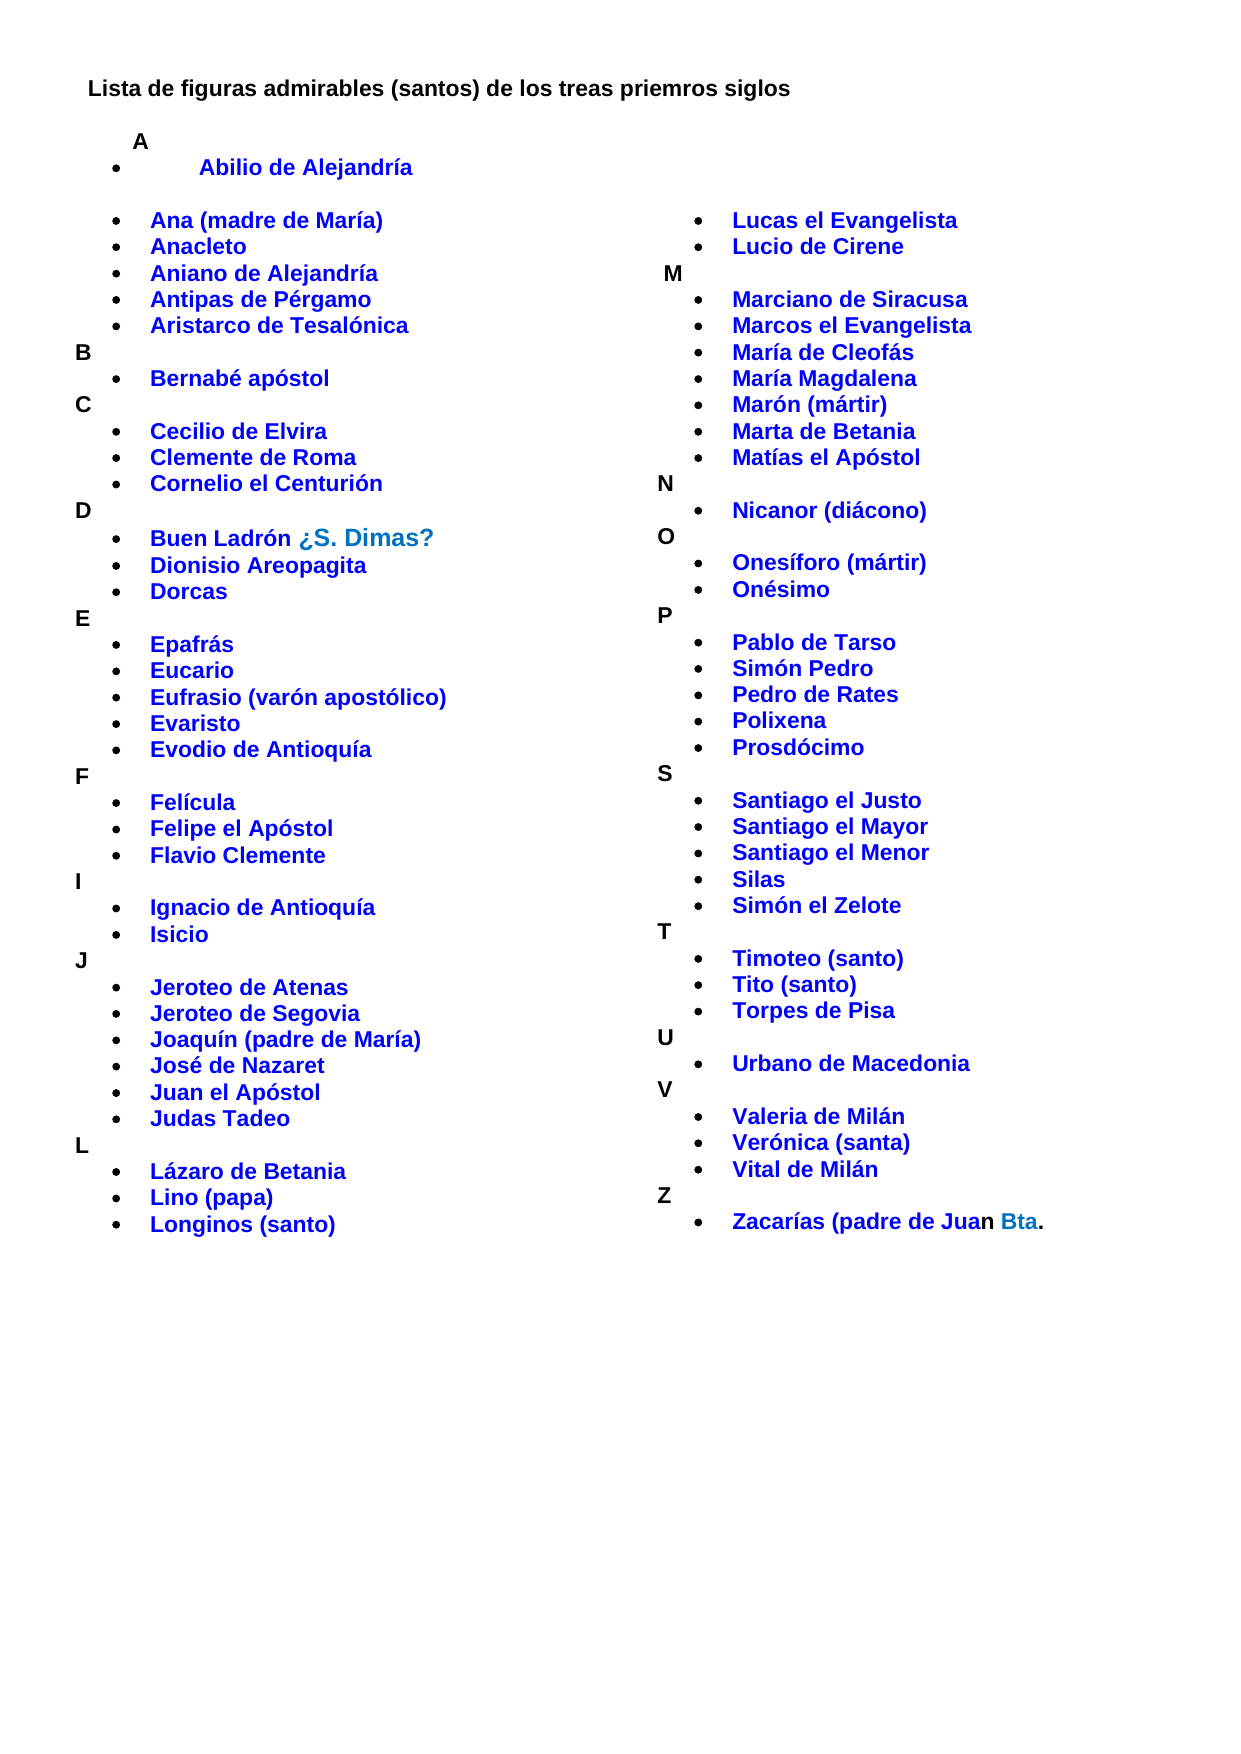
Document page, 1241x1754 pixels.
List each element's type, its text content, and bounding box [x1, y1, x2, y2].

list Prosdócimo [694, 734, 1165, 760]
list José de Nazaret [112, 1052, 583, 1079]
list Epafrás [112, 631, 583, 657]
list Eucario [112, 657, 583, 683]
list Lucas el Evangelista [694, 207, 1165, 233]
list Torpes de Pisa [694, 997, 1165, 1024]
list Isicio [112, 921, 583, 947]
subtitle P [657, 602, 1165, 628]
list María Magdalena [694, 365, 1165, 391]
subtitle S [657, 760, 1165, 787]
list Simón Pedro [694, 655, 1165, 681]
list Buen Ladrón ¿S. Dimas? [112, 523, 583, 552]
list Judas Tadeo [112, 1105, 583, 1132]
list Verónica (santa) [694, 1129, 1165, 1156]
list Zacarías (padre de Juan Bta. [694, 1208, 1165, 1234]
list Evodio de Antioquía [112, 736, 583, 763]
subtitle L [75, 1132, 583, 1158]
list Urbano de Macedonia [694, 1050, 1165, 1076]
subtitle E [75, 604, 583, 631]
list Onesíforo (mártir) [694, 549, 1165, 576]
list Jeroteo de Atenas [112, 973, 583, 1000]
list Polixena [694, 707, 1165, 734]
list Anacleto [112, 233, 583, 259]
list Silas [694, 866, 1165, 892]
list Onésimo [694, 576, 1165, 602]
list Marciano de Siracusa [694, 286, 1165, 312]
list Juan el Apóstol [112, 1079, 583, 1105]
list Vital de Milán [694, 1156, 1165, 1182]
subtitle A [75, 128, 1165, 154]
list Pablo de Tarso [694, 628, 1165, 655]
subtitle F [75, 763, 583, 789]
list Felipe el Apóstol [112, 815, 583, 842]
list Flavio Clemente [112, 842, 583, 868]
list Lucio de Cirene [694, 233, 1165, 259]
list Eufrasio (varón apostólico) [112, 683, 583, 710]
list Jeroteo de Segovia [112, 1000, 583, 1026]
subtitle D [75, 497, 583, 523]
list Dionisio Areopagita [112, 552, 583, 578]
list Aristarco de Tesalónica [112, 312, 583, 338]
list Cornelio el Centurión [112, 470, 583, 497]
subtitle I [75, 868, 583, 894]
list Marón (mártir) [694, 391, 1165, 418]
list Felícula [112, 789, 583, 815]
list Dorcas [112, 578, 583, 604]
list María de Cleofás [694, 338, 1165, 365]
subtitle V [657, 1076, 1165, 1103]
list Bernabé apóstol [112, 365, 583, 391]
subtitle B [75, 338, 583, 365]
list Santiago el Mayor [694, 813, 1165, 839]
list Longinos (santo) [112, 1211, 583, 1237]
subtitle T [657, 918, 1165, 945]
list Lino (papa) [112, 1184, 583, 1211]
subtitle Lista de figuras admirables (santos) de los treas priemros siglos [75, 75, 1165, 101]
subtitle U [657, 1024, 1165, 1050]
subtitle M [657, 259, 1165, 286]
list Lázaro de Betania [112, 1158, 583, 1184]
list Antipas de Pérgamo [112, 286, 583, 312]
list Abilio de Alejandría [112, 154, 1165, 180]
list Nicanor (diácono) [694, 497, 1165, 523]
list Joaquín (padre de María) [112, 1026, 583, 1052]
list Ana (madre de María) [112, 207, 583, 233]
list Timoteo (santo) [694, 945, 1165, 971]
list Clemente de Roma [112, 444, 583, 470]
list Marta de Betania [694, 418, 1165, 444]
list Tito (santo) [694, 971, 1165, 997]
subtitle Z [657, 1182, 1165, 1208]
list Ignacio de Antioquía [112, 894, 583, 921]
list Santiago el Menor [694, 839, 1165, 866]
list Marcos el Evangelista [694, 312, 1165, 338]
subtitle O [657, 523, 1165, 549]
subtitle J [75, 947, 583, 973]
list Evaristo [112, 710, 583, 736]
list Valeria de Milán [694, 1103, 1165, 1129]
subtitle C [75, 391, 583, 418]
list Aniano de Alejandría [112, 259, 583, 286]
list Matías el Apóstol [694, 444, 1165, 470]
list Santiago el Justo [694, 787, 1165, 813]
list Pedro de Rates [694, 681, 1165, 707]
subtitle N [657, 470, 1165, 497]
list Cecilio de Elvira [112, 418, 583, 444]
list Simón el Zelote [694, 892, 1165, 918]
